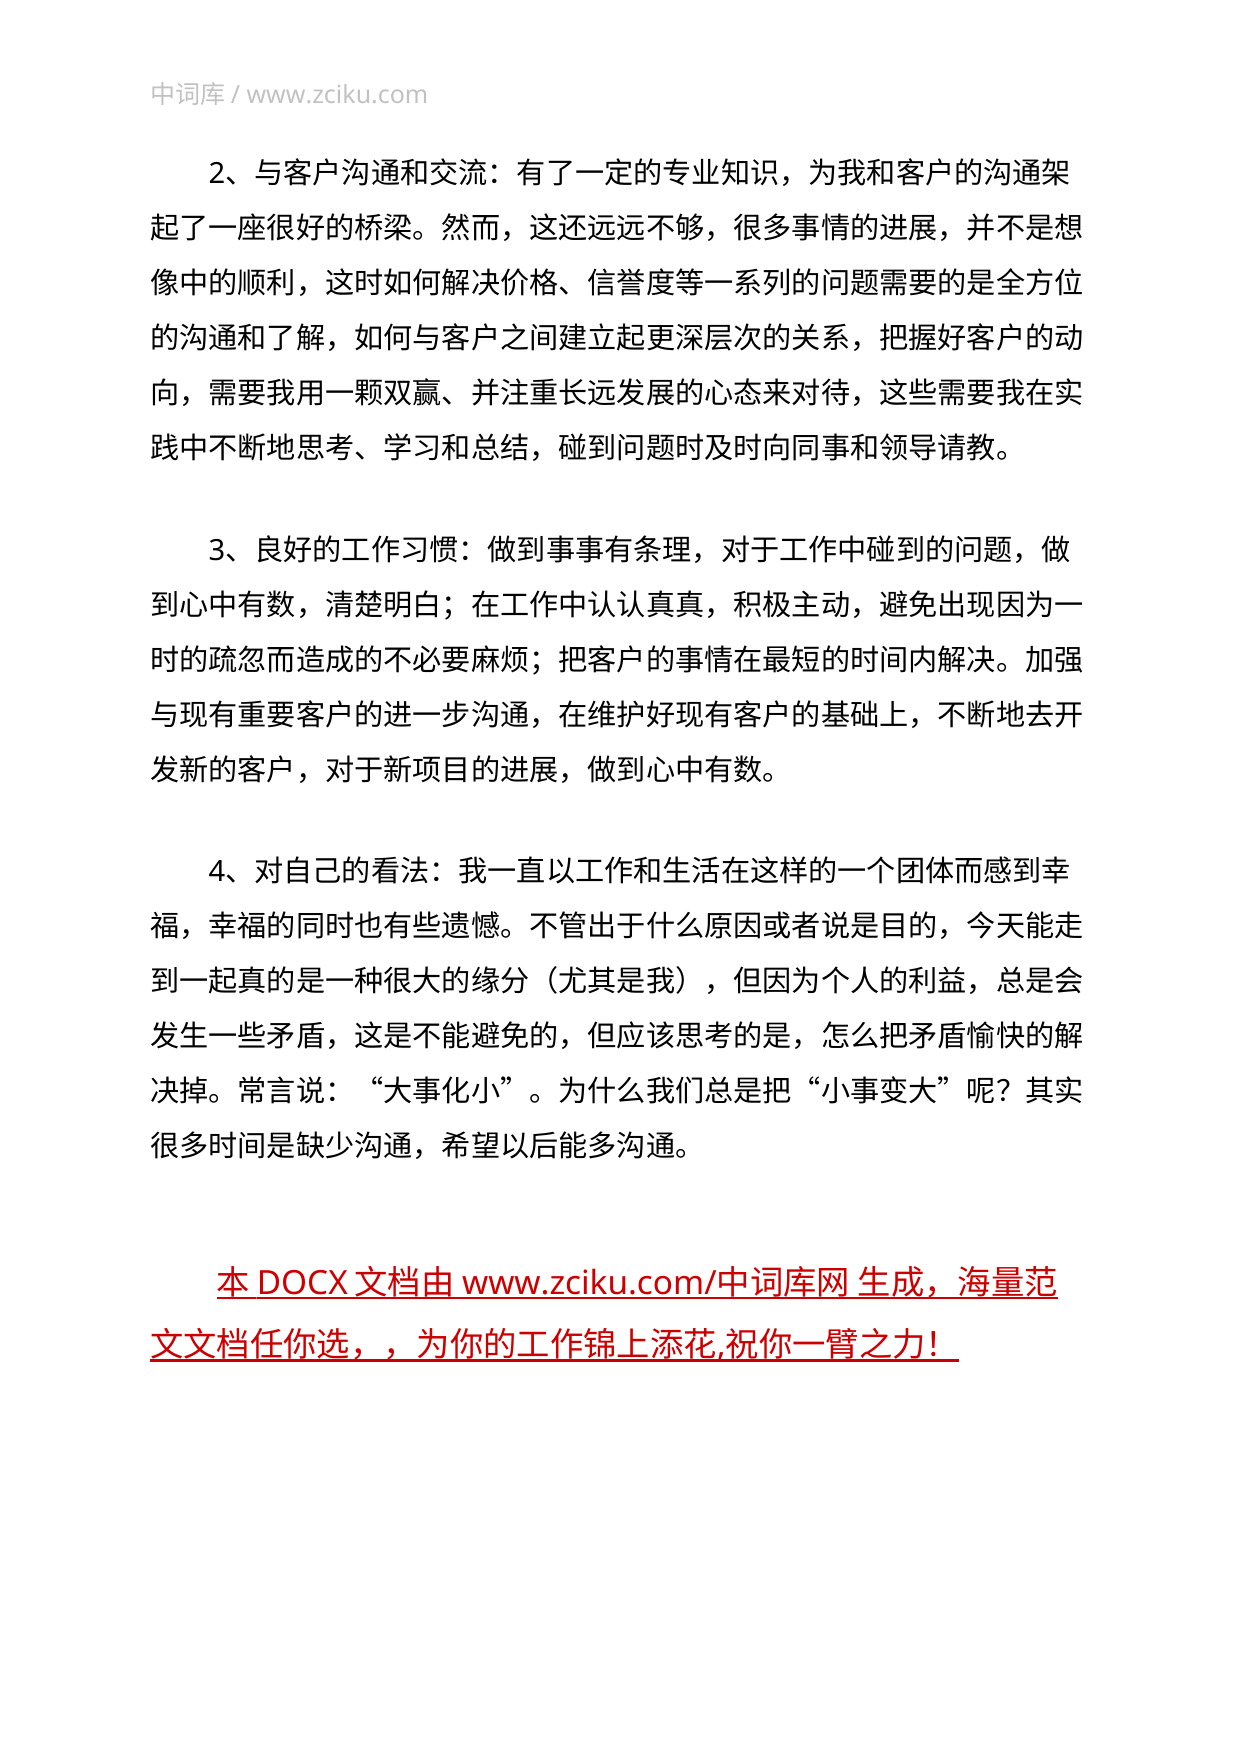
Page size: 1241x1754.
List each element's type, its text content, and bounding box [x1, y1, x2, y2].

text 2、与客户沟通和交流：有了一定的专业知识，为我和客户的沟通架起了一座很好的桥梁。然而，这还远远不够，很多事情的进展，并不是想像中的顺利，这时如何解决价格、信誉度等一系列的问题需要的是全方位的沟通和了解，如何与客户之间建立起更深层次的关系，把握好客户的动向，需要我用一颗双赢、并注重长远发展的心态来对待，这些需要我在实践中不断地思考、学习和总结，碰到问题时及时向同事和领导请教。 [150, 150, 1090, 467]
text 3、良好的工作习惯：做到事事有条理，对于工作中碰到的问题，做到心中有数，清楚明白；在工作中认认真真，积极主动，避免出现因为一时的疏忽而造成的不必要麻烦；把客户的事情在最短的时间内解决。加强与现有重要客户的进一步沟通，在维护好现有客户的基础上，不断地去开发新的客户，对于新项目的进展，做到心中有数。 [150, 526, 1090, 788]
text 本DOCX文档由 www.zciku.com/中词库网 生成，海量范文文档任你选，，为你的工作锦上添花,祝你一臂之力！ [150, 1255, 1090, 1367]
text 4、对自己的看法：我一直以工作和生活在这样的一个团体而感到幸福，幸福的同时也有些遗憾。不管出于什么原因或者说是目的，今天能走到一起真的是一种很大的缘分（尤其是我），但因为个人的利益，总是会发生一些矛盾，这是不能避免的，但应该思考的是，怎么把矛盾愉快的解决掉。常言说：“大事化小”。为什么我们总是把“小事变大”呢？其实很多时间是缺少沟通，希望以后能多沟通。 [150, 848, 1090, 1165]
